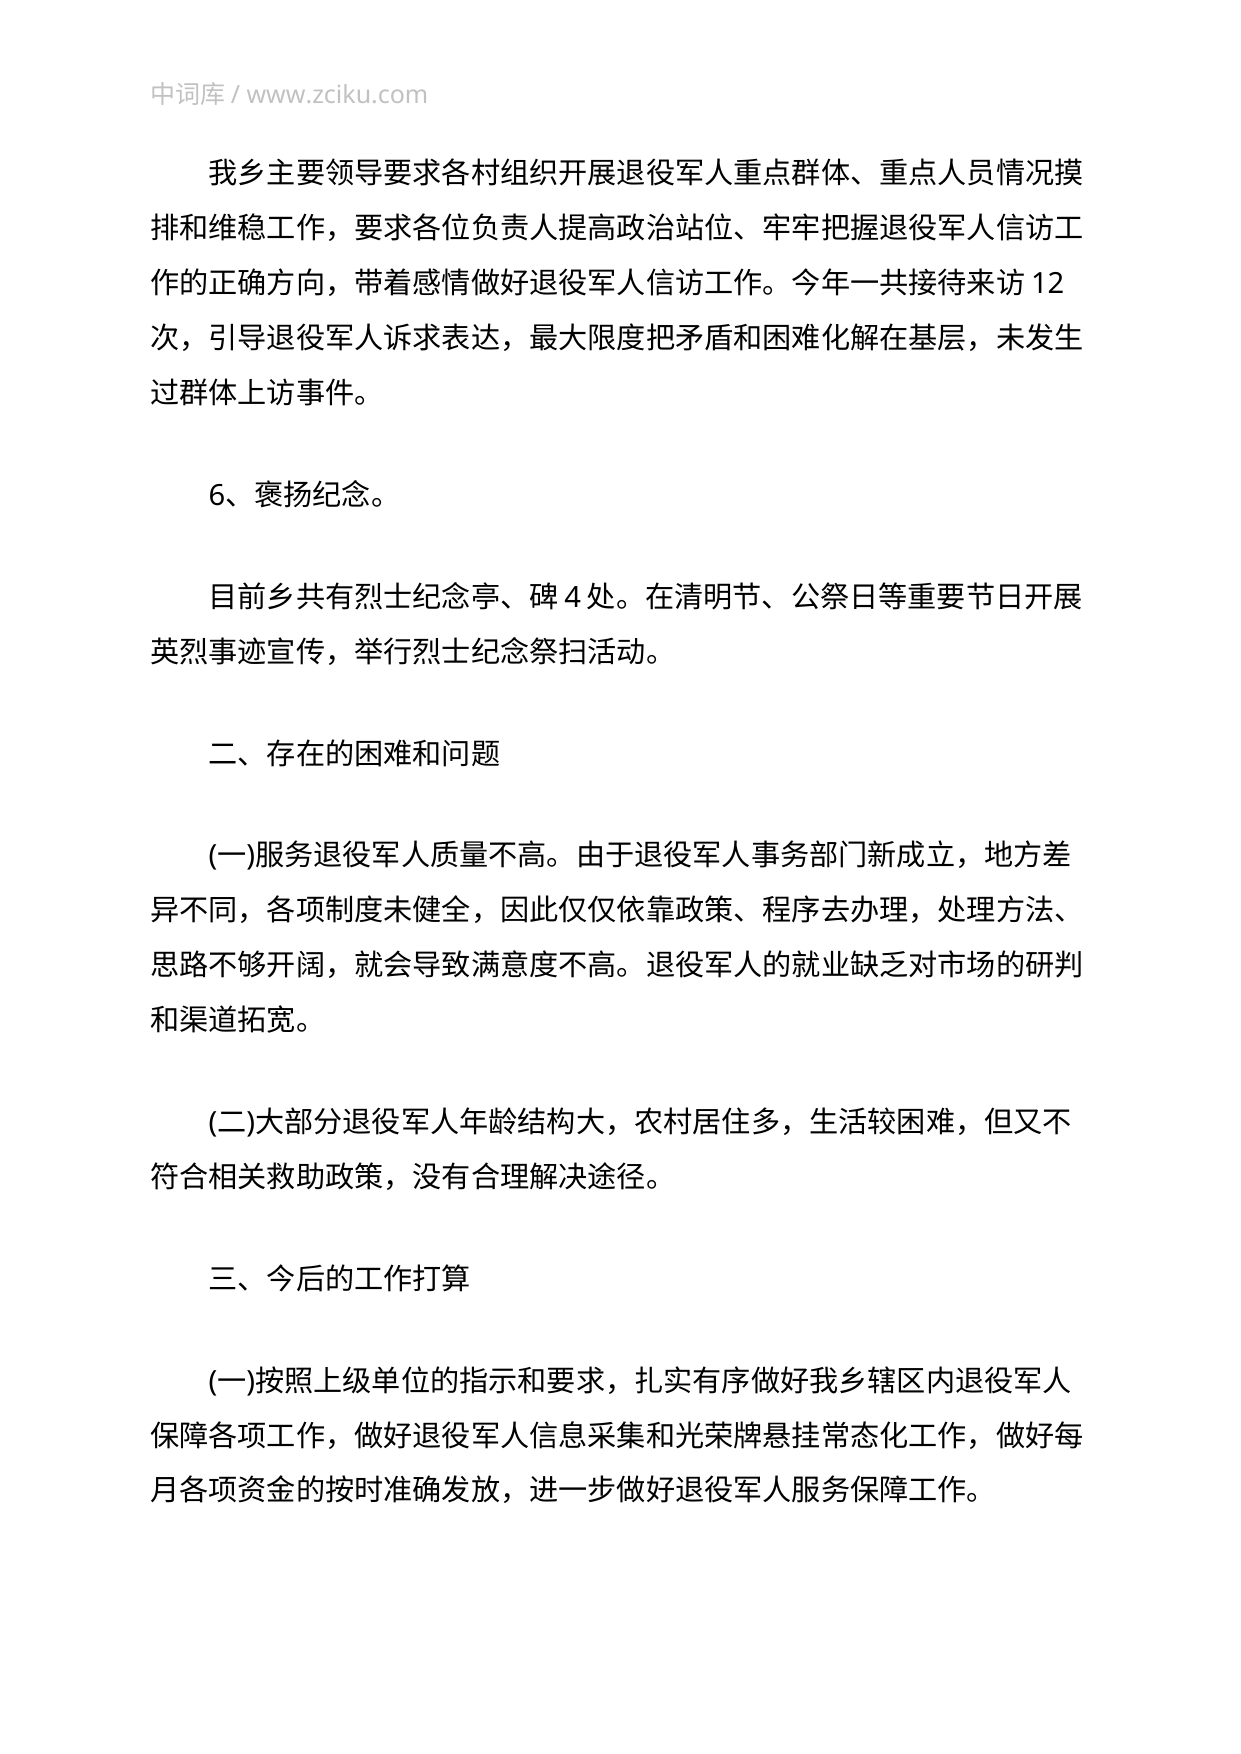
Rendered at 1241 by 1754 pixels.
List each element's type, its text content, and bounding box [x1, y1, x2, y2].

text (一)按照上级单位的指示和要求，扎实有序做好我乡辖区内退役军人保障各项工作，做好退役军人信息采集和光荣牌悬挂常态化工作，做好每月各项资金的按时准确发放，进一步做好退役军人服务保障工作。 [150, 1357, 1090, 1509]
text (一)服务退役军人质量不高。由于退役军人事务部门新成立，地方差异不同，各项制度未健全，因此仅仅依靠政策、程序去办理，处理方法、思路不够开阔，就会导致满意度不高。退役军人的就业缺乏对市场的研判和渠道拓宽。 [150, 832, 1090, 1039]
text 6、褒扬纪念。 [150, 471, 1090, 514]
text 我乡主要领导要求各村组织开展退役军人重点群体、重点人员情况摸排和维稳工作，要求各位负责人提高政治站位、牢牢把握退役军人信访工作的正确方向，带着感情做好退役军人信访工作。今年一共接待来访12次，引导退役军人诉求表达，最大限度把矛盾和困难化解在基层，未发生过群体上访事件。 [150, 150, 1090, 412]
text 二、存在的困难和问题 [150, 730, 1090, 772]
text 目前乡共有烈士纪念亭、碑4处。在清明节、公祭日等重要节日开展英烈事迹宣传，举行烈士纪念祭扫活动。 [150, 573, 1090, 671]
text 三、今后的工作打算 [150, 1255, 1090, 1298]
text (二)大部分退役军人年龄结构大，农村居住多，生活较困难，但又不符合相关救助政策，没有合理解决途径。 [150, 1098, 1090, 1196]
